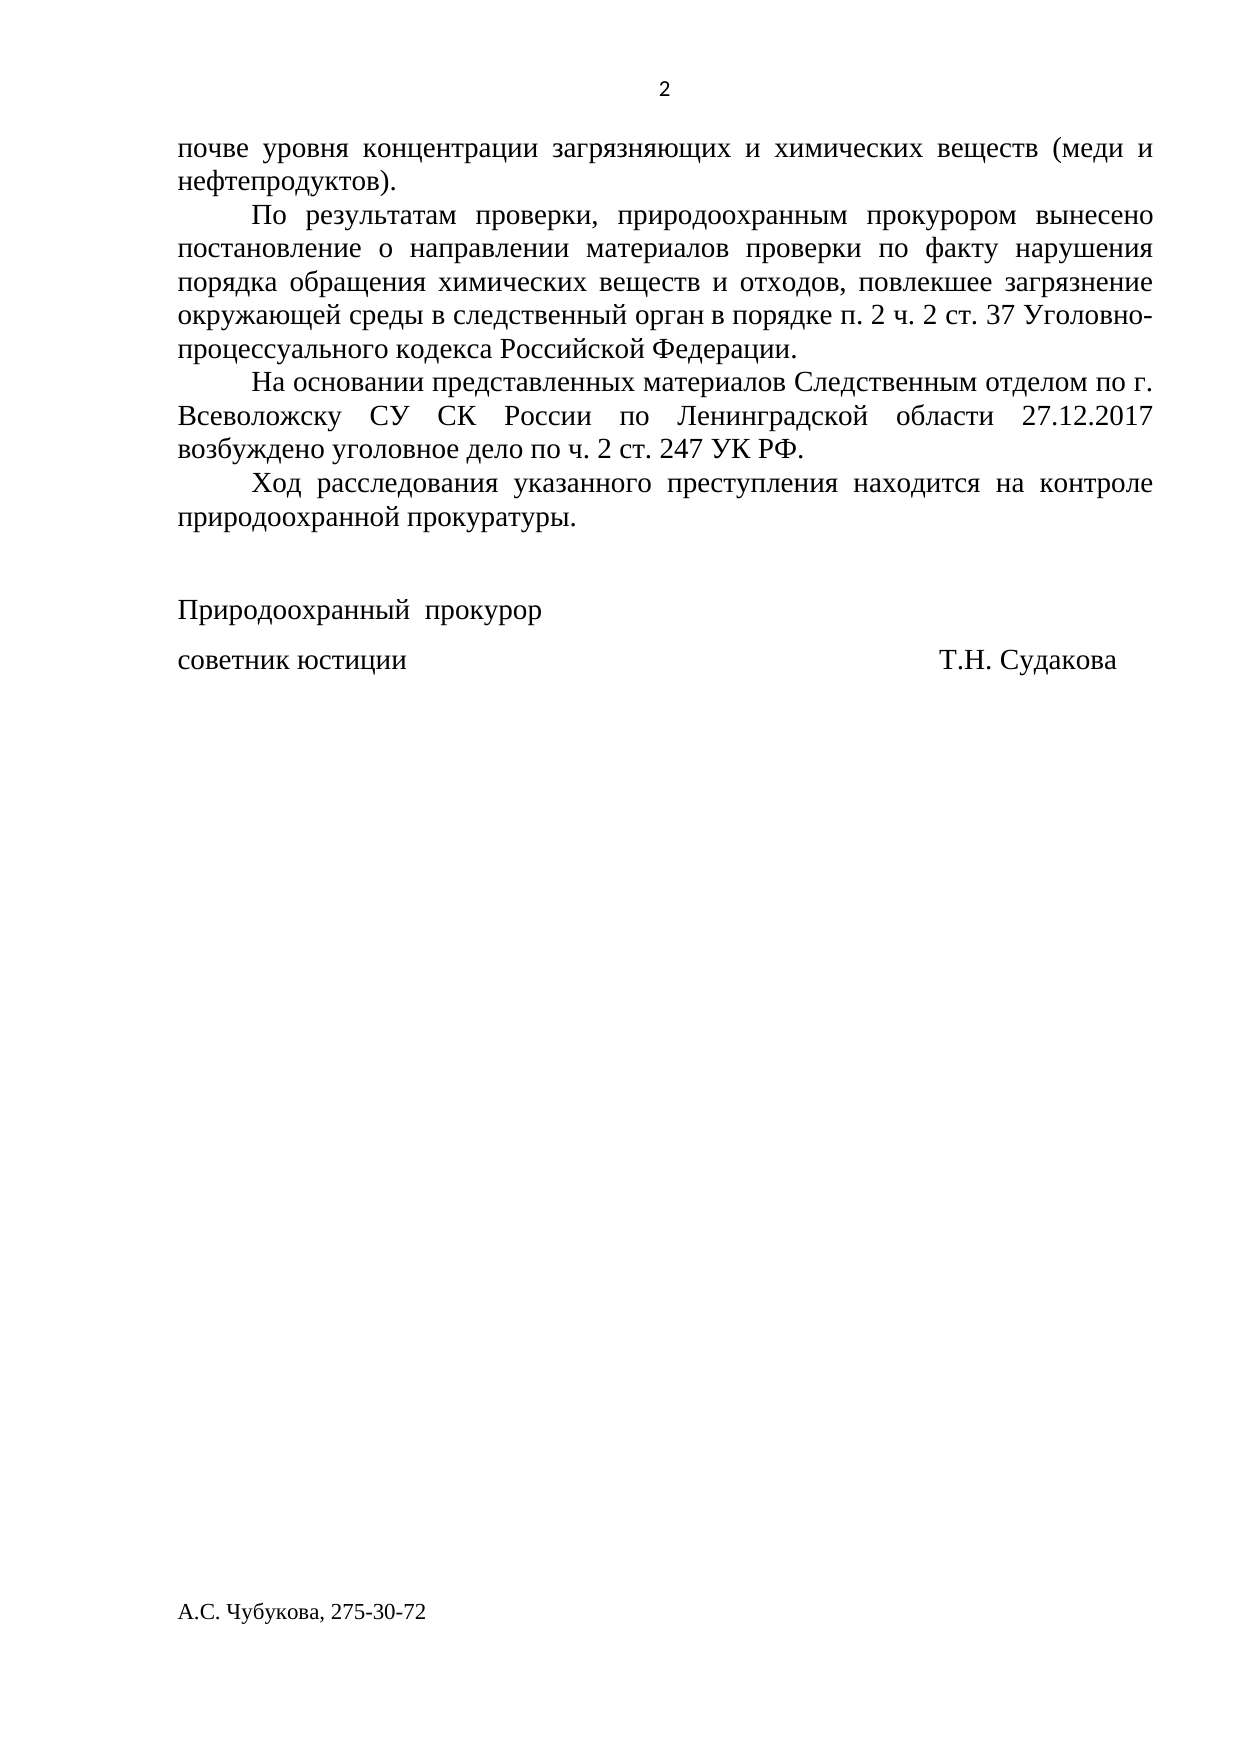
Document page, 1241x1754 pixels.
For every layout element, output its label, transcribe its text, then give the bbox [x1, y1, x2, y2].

text Ход расследования указанного преступления находится на контроле природоохранной прокуратуры. [177, 465, 1154, 532]
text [177, 130, 1154, 197]
text Природоохранный прокурор [177, 599, 1152, 624]
text А.С. Чубукова, 275-30-72 [177, 1599, 1152, 1624]
text По результатам проверки, природоохранным прокурором вынесено постановление о направлении материалов проверки по факту нарушения порядка обращения химических веществ и отходов, повлекшее загрязнение окружающей среды в следственный орган в порядке п. 2 ч. 2 ст. 37 Уголовно- процессуального кодекса Российской Федерации. [177, 197, 1154, 364]
text советник юстиции Т.Н. Судакова [177, 649, 1152, 674]
text На основании представленных материалов Следственным отделом по г. Всеволожску СУ СК России по Ленинградской области 27.12.2017 возбуждено уголовное дело по ч. 2 ст. 247 УК РФ. [177, 364, 1154, 465]
